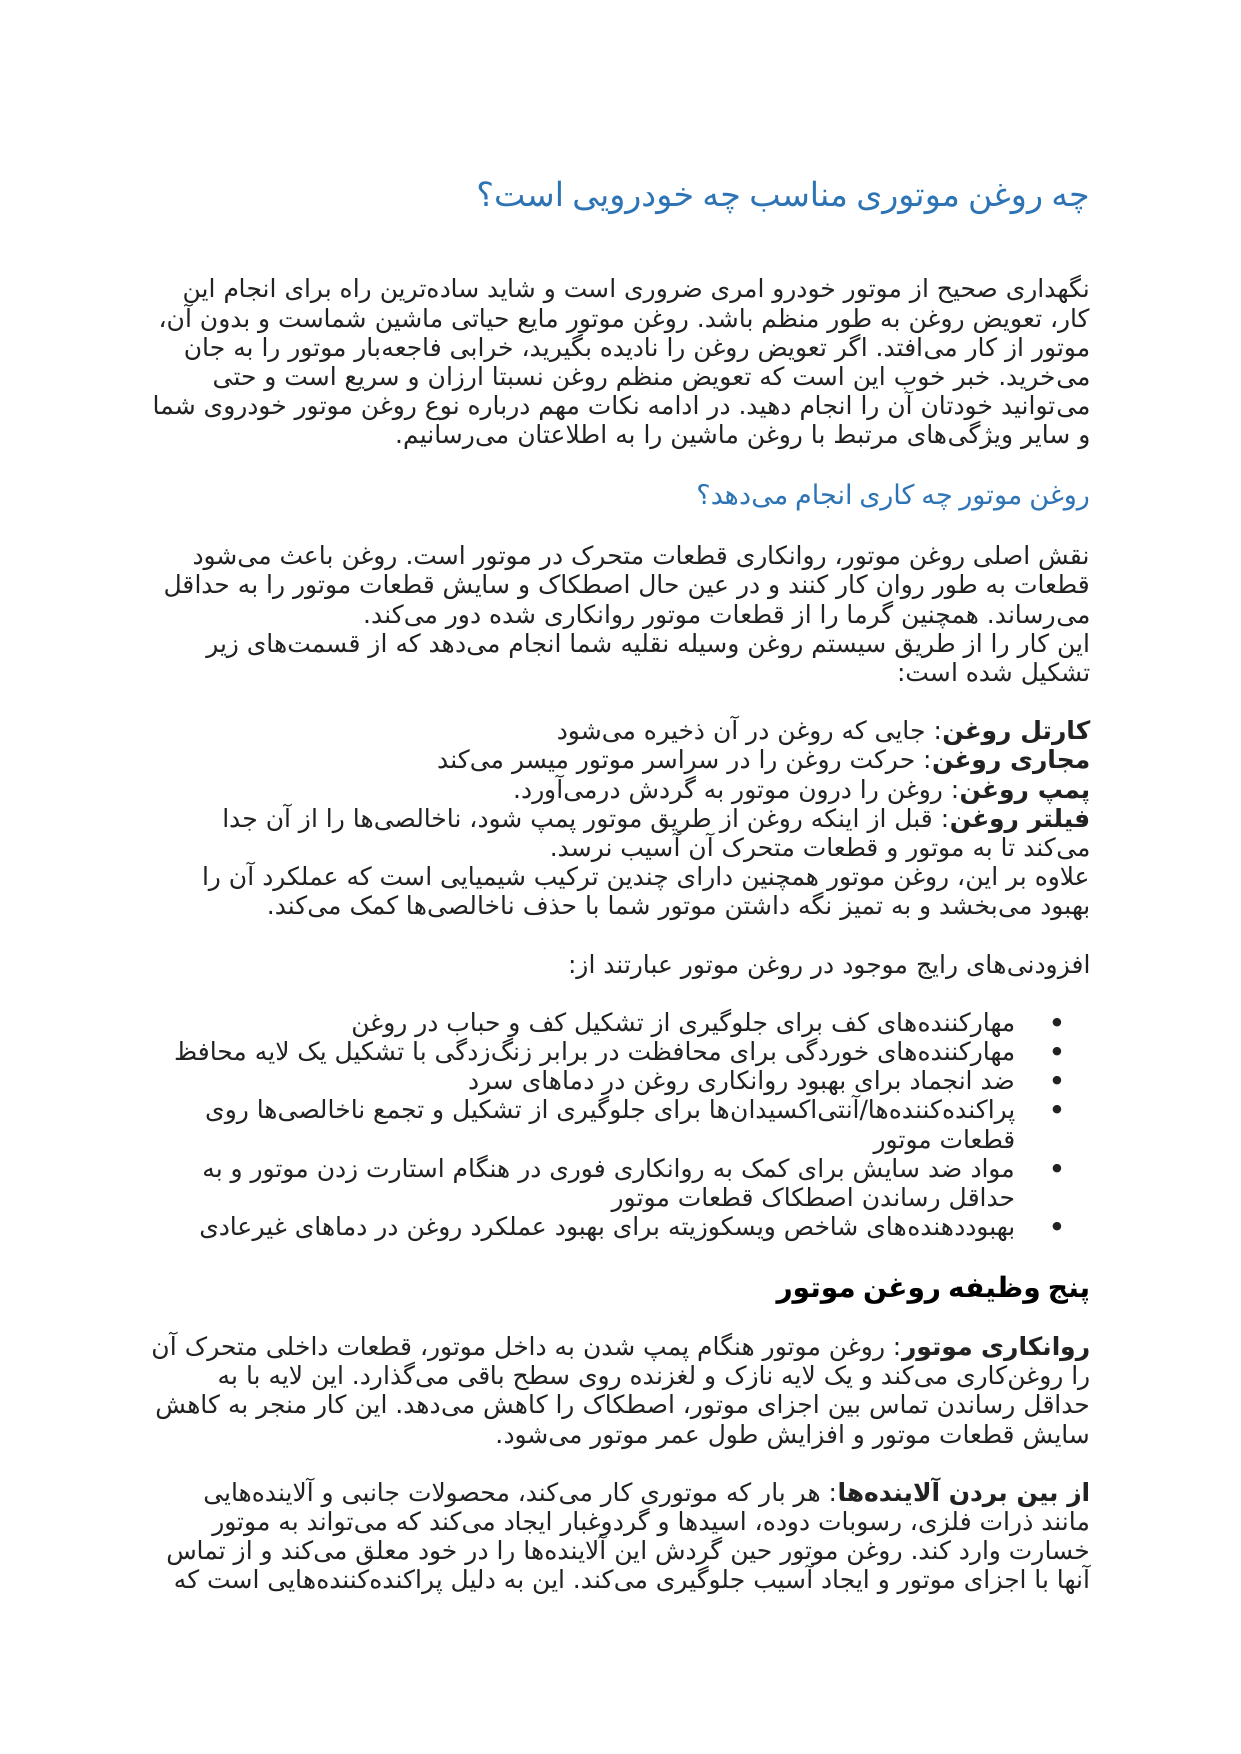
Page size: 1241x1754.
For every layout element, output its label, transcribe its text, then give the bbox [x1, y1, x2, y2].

subtitle چه روغن موتوری مناسب چه خودرویی است؟ [150, 175, 1090, 213]
text کارتل روغن: جایی که روغن در آن ذخیره می‌شود مجاری روغن: حرکت روغن را در سراسر موتور میسر می‌کند پمپ روغن: روغن را درون موتور به گردش درمی‌آورد. فیلتر روغن: قبل از اینکه روغن از طریق موتور پمپ شود، ناخالصی‌ها را از آن جدا می‌کند تا به موتور و قطعات متحرک آن آسیب نرسد. [150, 717, 1090, 862]
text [150, 1478, 1090, 1595]
text نقش اصلی روغن موتور، روانکاری قطعات متحرک در موتور است. روغن باعث می‌شود قطعات به طور روان کار کنند و در عین حال اصطکاک و سایش قطعات موتور را به حداقل می‌رساند. همچنین گرما را از قطعات موتور روانکاری شده دور می‌کند. این کار را از طریق سیستم روغن وسیله نقلیه شما انجام می‌دهد که از قسمت‌های زیر تشکیل شده است: [150, 542, 1090, 687]
subtitle پنج وظیفه روغن موتور [150, 1271, 1090, 1303]
subtitle روغن موتور چه کاری انجام می‌دهد؟ [150, 479, 1090, 510]
text علاوه بر این، روغن موتور همچنین دارای چندین ترکیب شیمیایی است که عملکرد آن را بهبود می‌بخشد و به تمیز نگه داشتن موتور شما با حذف ناخالصی‌ها کمک می‌کند. [150, 862, 1090, 921]
list پراکنده‌کننده‌ها/آنتی‌اکسیدان‌ها برای جلوگیری از تشکیل و تجمع ناخالصی‌ها روی قطعات موتور [150, 1096, 1053, 1154]
list ضد انجماد برای بهبود روانکاری روغن در دماهای سرد [150, 1067, 1053, 1096]
text روانکاری موتور: روغن موتور هنگام پمپ شدن به داخل موتور، قطعات داخلی متحرک آن را روغن‌کاری می‌کند و یک لایه نازک و لغزنده روی سطح باقی می‌گذارد. این لایه با به حداقل رساندن تماس بین اجزای موتور، اصطکاک را کاهش می‌دهد. این کار منجر به کاهش سایش قطعات موتور و افزایش طول عمر موتور می‌شود. [150, 1332, 1090, 1449]
text افزودنی‌های رایج موجود در روغن موتور عبارتند از: [150, 950, 1090, 979]
list مهارکننده‌های کف برای جلوگیری از تشکیل کف و حباب در روغن [150, 1008, 1053, 1037]
list مهارکننده‌های خوردگی برای محافظت در برابر زنگ‌زدگی با تشکیل یک لایه محافظ [150, 1037, 1053, 1067]
text نگهداری صحیح از موتور خودرو امری ضروری است و شاید ساده‌ترین راه برای انجام این کار، تعویض روغن به طور منظم باشد. روغن موتور مایع حیاتی ماشین شماست و بدون آن، موتور از کار می‌افتد. اگر تعویض روغن را نادیده بگیرید، خرابی فاجعه‌بار موتور را به جان می‌خرید. خبر خوب این است که تعویض منظم روغن نسبتا ارزان و سریع است و حتی می‌توانید خودتان آن را انجام دهید. در ادامه نکات مهم درباره نوع روغن موتور خودروی شما و سایر ویژگی‌های مرتبط با روغن ماشین را به اطلاعتان می‌رسانیم. [150, 246, 1090, 450]
list مواد ضد سایش برای کمک به روانکاری فوری در هنگام استارت زدن موتور و به حداقل رساندن اصطکاک قطعات موتور [150, 1154, 1053, 1212]
list بهبوددهنده‌های شاخص ویسکوزیته برای بهبود عملکرد روغن در دماهای غیرعادی [150, 1212, 1053, 1242]
